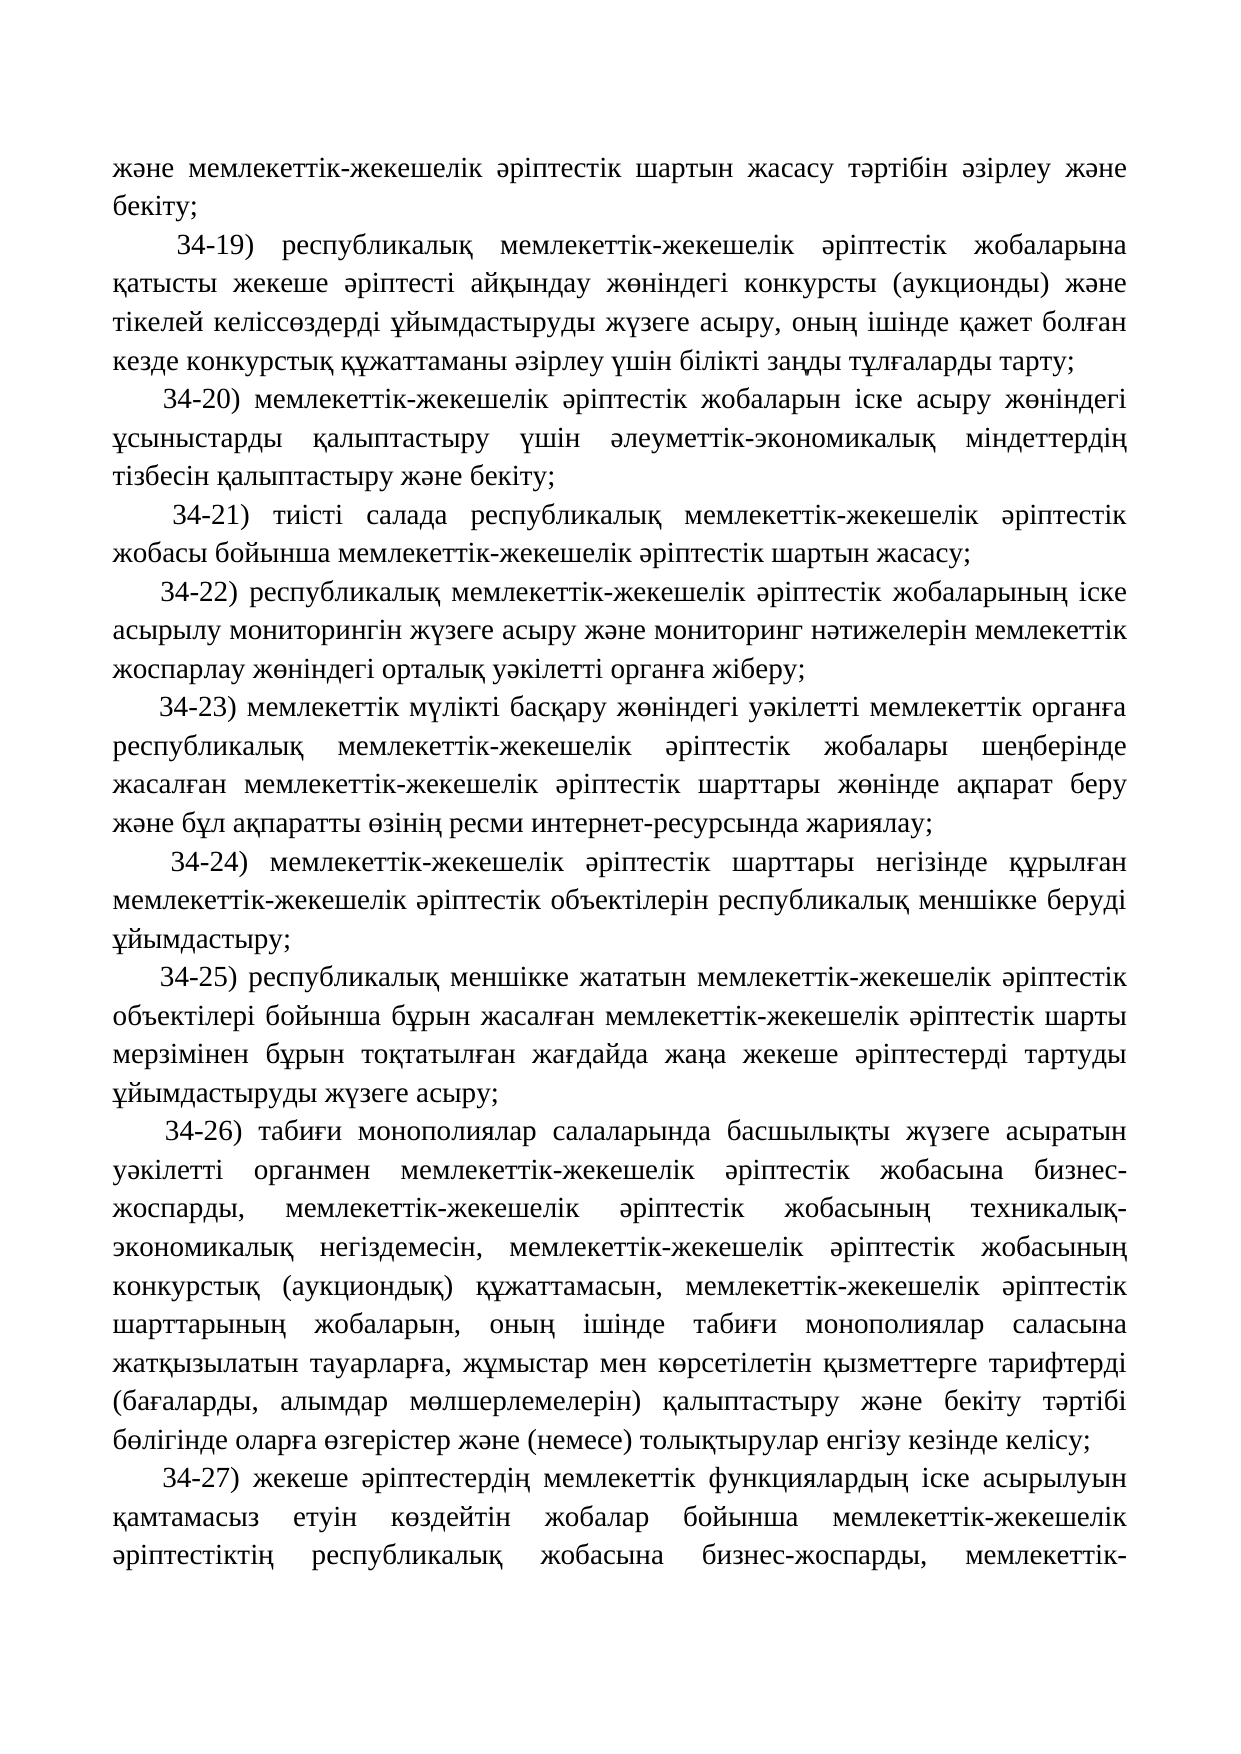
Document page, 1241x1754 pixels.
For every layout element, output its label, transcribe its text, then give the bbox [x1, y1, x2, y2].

text 34-22) республикалық мемлекеттік-жекешелік әріптестік жобаларының іске асырылу мониторингін жүзеге асыру және мониторинг нәтижелерін мемлекеттік жоспарлау жөніндегі орталық уәкілетті органға жіберу; [112, 574, 1128, 684]
text 34-20) мемлекеттік-жекешелік әріптестік жобаларын іске асыру жөніндегі ұсыныстарды қалыптастыру үшін әлеуметтік-экономикалық міндеттердің тізбесін қалыптастыру және бекіту; [112, 381, 1128, 492]
text 34-21) тиісті салада республикалық мемлекеттік-жекешелік әріптестік жобасы бойынша мемлекеттік-жекешелік әріптестік шартын жасасу; [112, 497, 1128, 569]
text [112, 1460, 1128, 1571]
text 34-23) мемлекеттік мүлікті басқару жөніндегі уәкілетті мемлекеттік органға республикалық мемлекеттік-жекешелік әріптестік жобалары шеңберінде жасалған мемлекеттік-жекешелік әріптестік шарттары жөнінде ақпарат беру және бұл ақпаратты өзінің ресми интернет-ресурсында жариялау; [112, 689, 1128, 839]
text 34-26) табиғи монополиялар салаларында басшылықты жүзеге асыратын уәкілетті органмен мемлекеттік-жекешелік әріптестік жобасына бизнес-жоспарды, мемлекеттік-жекешелік әріптестік жобасының техникалық-экономикалық негіздемесін, мемлекеттік-жекешелік әріптестік жобасының конкурстық (аукциондық) құжаттамасын, мемлекеттік-жекешелік әріптестік шарттарының жобаларын, оның ішінде табиғи монополиялар саласына жатқызылатын тауарларға, жұмыстар мен көрсетілетін қызметтерге тарифтерді (бағаларды, алымдар мөлшерлемелерін) қалыптастыру және бекіту тәртібі бөлігінде оларға өзгерістер және (немесе) толықтырулар енгізу кезінде келісу; [112, 1113, 1128, 1455]
text 34-19) республикалық мемлекеттік-жекешелік әріптестік жобаларына қатысты жекеше әріптесті айқындау жөніндегі конкурсты (аукционды) және тікелей келіссөздерді ұйымдастыруды жүзеге асыру, оның ішінде қажет болған кезде конкурстық құжаттаманы әзірлеу үшін білікті заңды тұлғаларды тарту; [112, 227, 1128, 376]
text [112, 150, 1128, 222]
text 34-24) мемлекеттік-жекешелік әріптестік шарттары негізінде құрылған мемлекеттік-жекешелік әріптестік объектілерін республикалық меншікке беруді ұйымдастыру; [112, 844, 1128, 954]
text 34-25) республикалық меншікке жататын мемлекеттік-жекешелік әріптестік объектілері бойынша бұрын жасалған мемлекеттік-жекешелік әріптестік шарты мерзімінен бұрын тоқтатылған жағдайда жаңа жекеше әріптестерді тартуды ұйымдастыруды жүзеге асыру; [112, 959, 1128, 1108]
